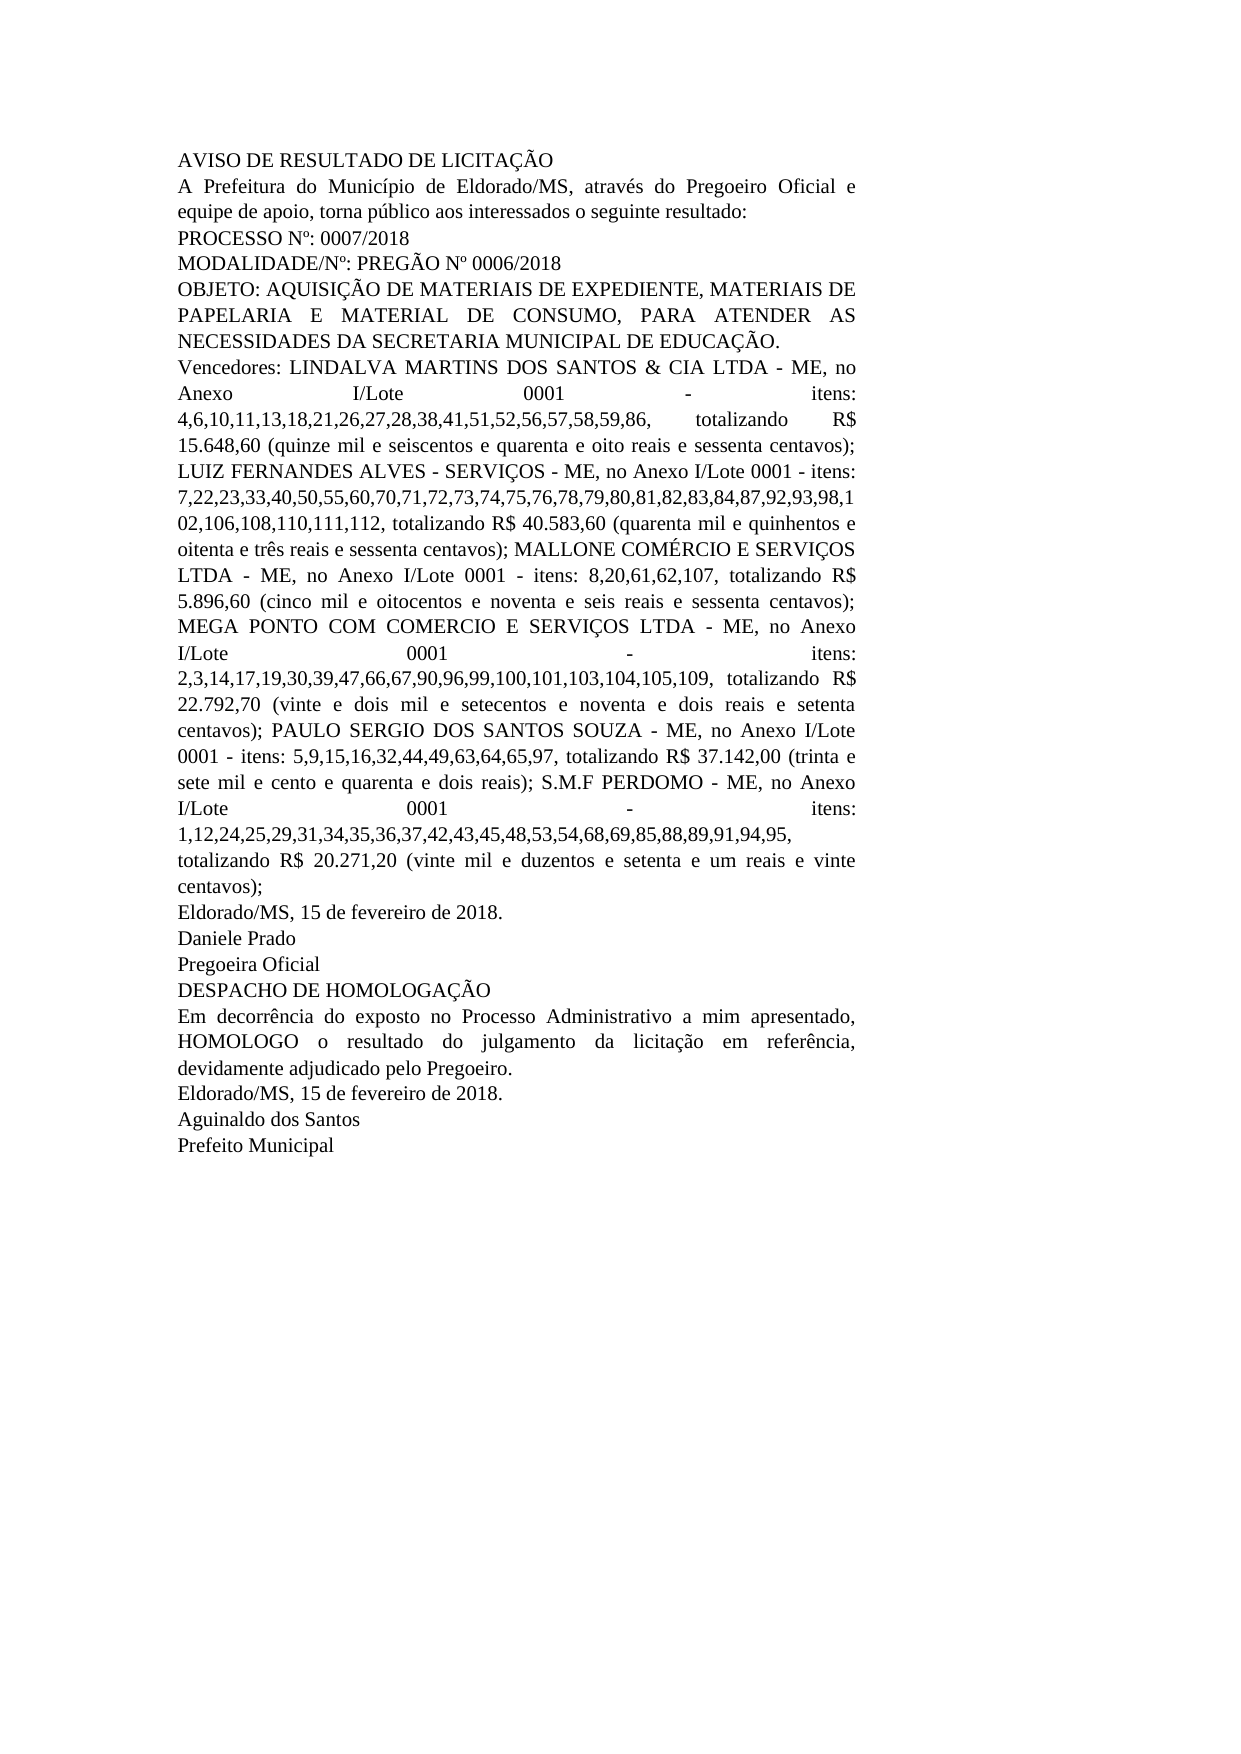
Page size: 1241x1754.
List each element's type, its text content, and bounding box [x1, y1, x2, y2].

text Eldorado/MS, 15 de fevereiro de 2018. [177, 1081, 856, 1105]
text MODALIDADE/Nº: PREGÃO Nº 0006/2018 [177, 251, 856, 275]
text OBJETO: AQUISIÇÃO DE MATERIAIS DE EXPEDIENTE, MATERIAIS DE PAPELARIA E MATERIAL DE CONSUMO, PARA ATENDER AS NECESSIDADES DA SECRETARIA MUNICIPAL DE EDUCAÇÃO. [177, 277, 856, 353]
text Eldorado/MS, 15 de fevereiro de 2018. [177, 900, 856, 924]
text Pregoeira Oficial [177, 952, 856, 976]
text AVISO DE RESULTADO DE LICITAÇÃO [177, 148, 856, 172]
text A Prefeitura do Município de Eldorado/MS, através do Pregoeiro Oficial e equipe de apoio, torna público aos interessados o seguinte resultado: [177, 173, 856, 223]
text Daniele Prado [177, 926, 856, 950]
text Aguinaldo dos Santos [177, 1107, 856, 1131]
text Vencedores: LINDALVA MARTINS DOS SANTOS & CIA LTDA - ME, no Anexo I/Lote 0001 - itens: 4,6,10,11,13,18,21,26,27,28,38,41,51,52,56,57,58,59,86, totalizando R$ 15.648,60 (quinze mil e seiscentos e quarenta e oito reais e sessenta centavos); LUIZ FERNANDES ALVES - SERVIÇOS - ME, no Anexo I/Lote 0001 - itens: 7,22,23,33,40,50,55,60,70,71,72,73,74,75,76,78,79,80,81,82,83,84,87,92,93,98,102,106,108,110,111,112, totalizando R$ 40.583,60 (quarenta mil e quinhentos e oitenta e três reais e sessenta centavos); MALLONE COMÉRCIO E SERVIÇOS LTDA - ME, no Anexo I/Lote 0001 - itens: 8,20,61,62,107, totalizando R$ 5.896,60 (cinco mil e oitocentos e noventa e seis reais e sessenta centavos); MEGA PONTO COM COMERCIO E SERVIÇOS LTDA - ME, no Anexo I/Lote 0001 - itens: 2,3,14,17,19,30,39,47,66,67,90,96,99,100,101,103,104,105,109, totalizando R$ 22.792,70 (vinte e dois mil e setecentos e noventa e dois reais e setenta centavos); PAULO SERGIO DOS SANTOS SOUZA - ME, no Anexo I/Lote 0001 - itens: 5,9,15,16,32,44,49,63,64,65,97, totalizando R$ 37.142,00 (trinta e sete mil e cento e quarenta e dois reais); S.M.F PERDOMO - ME, no Anexo I/Lote 0001 - itens: 1,12,24,25,29,31,34,35,36,37,42,43,45,48,53,54,68,69,85,88,89,91,94,95, totalizando R$ 20.271,20 (vinte mil e duzentos e setenta e um reais e vinte centavos); [177, 355, 856, 898]
text Prefeito Municipal [177, 1133, 856, 1157]
text PROCESSO Nº: 0007/2018 [177, 225, 856, 249]
text Em decorrência do exposto no Processo Administrativo a mim apresentado, HOMOLOGO o resultado do julgamento da licitação em referência, devidamente adjudicado pelo Pregoeiro. [177, 1003, 856, 1079]
text DESPACHO DE HOMOLOGAÇÃO [177, 978, 856, 1002]
